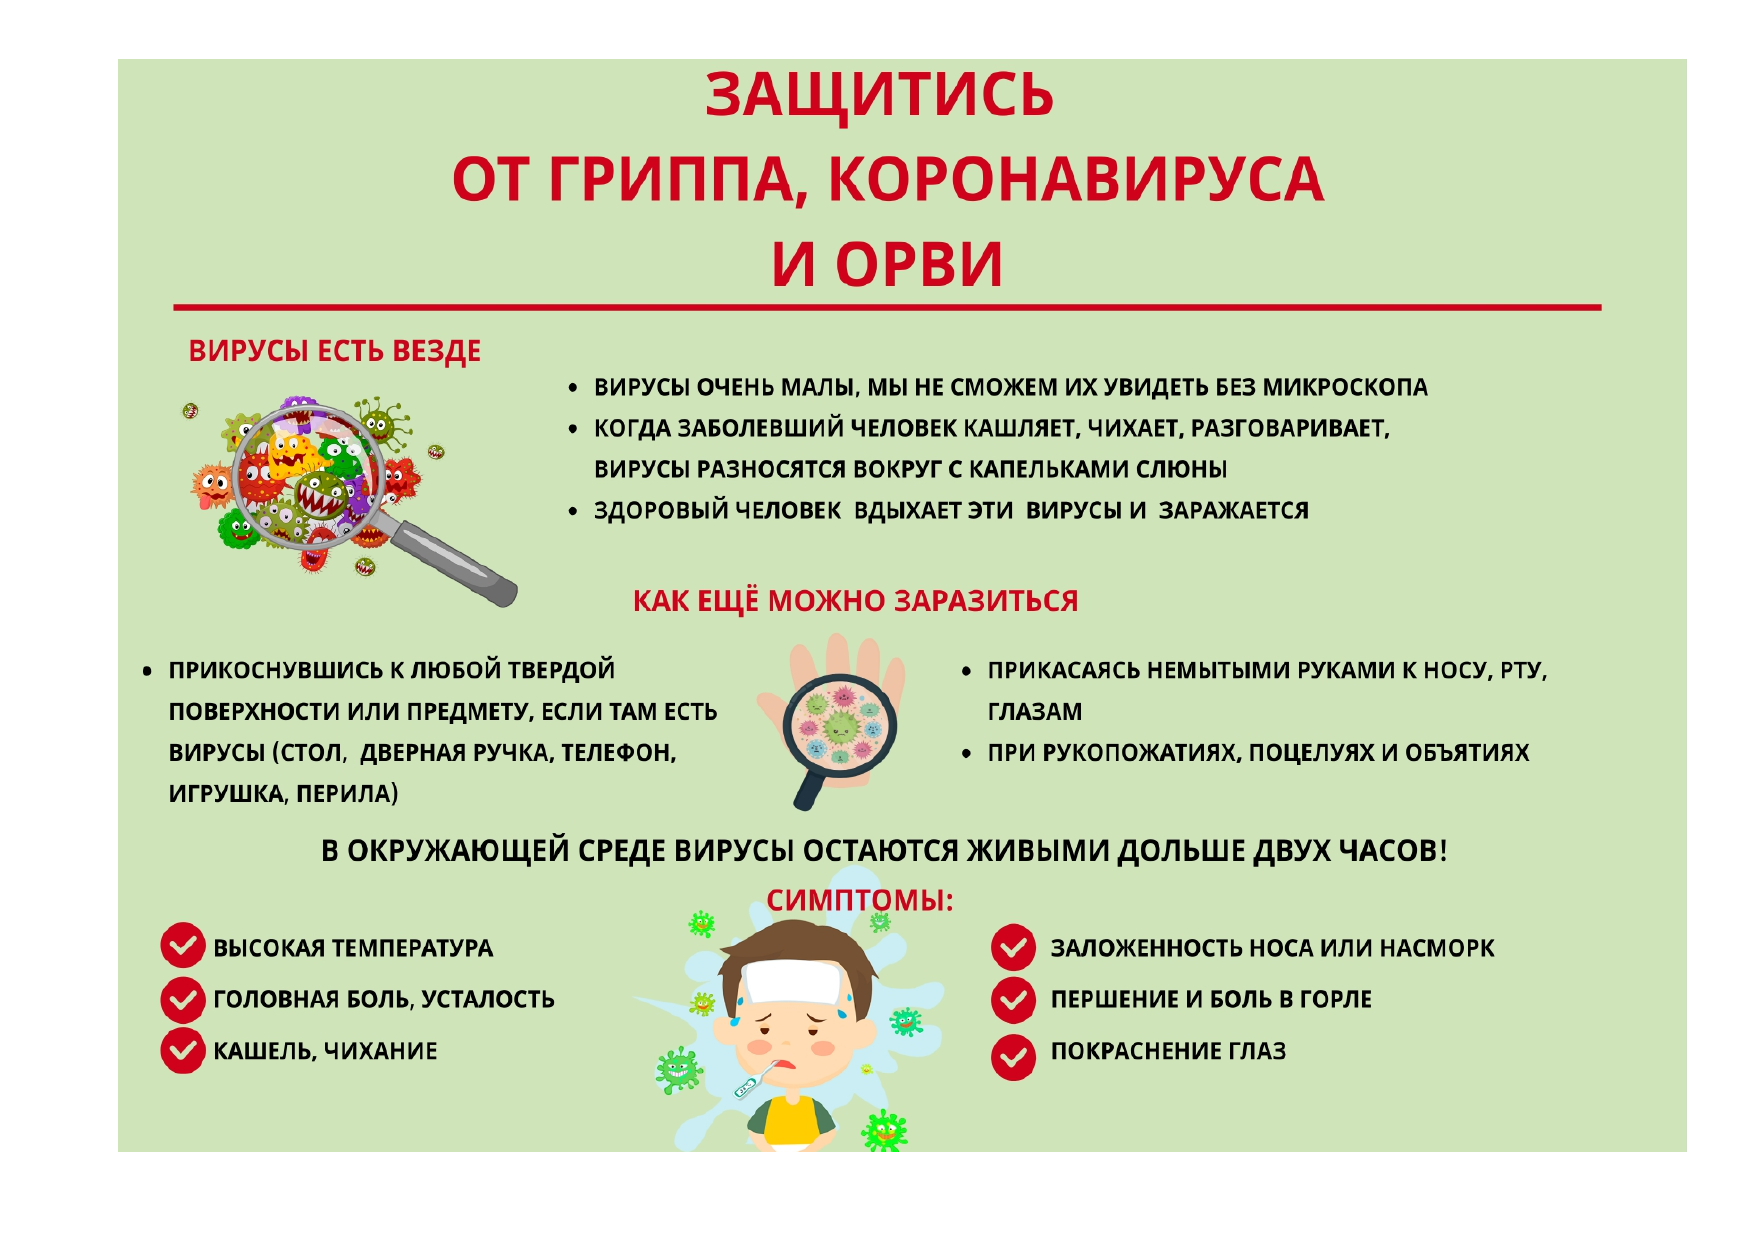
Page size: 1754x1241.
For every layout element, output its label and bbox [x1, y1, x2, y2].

picture [118, 59, 1687, 1152]
